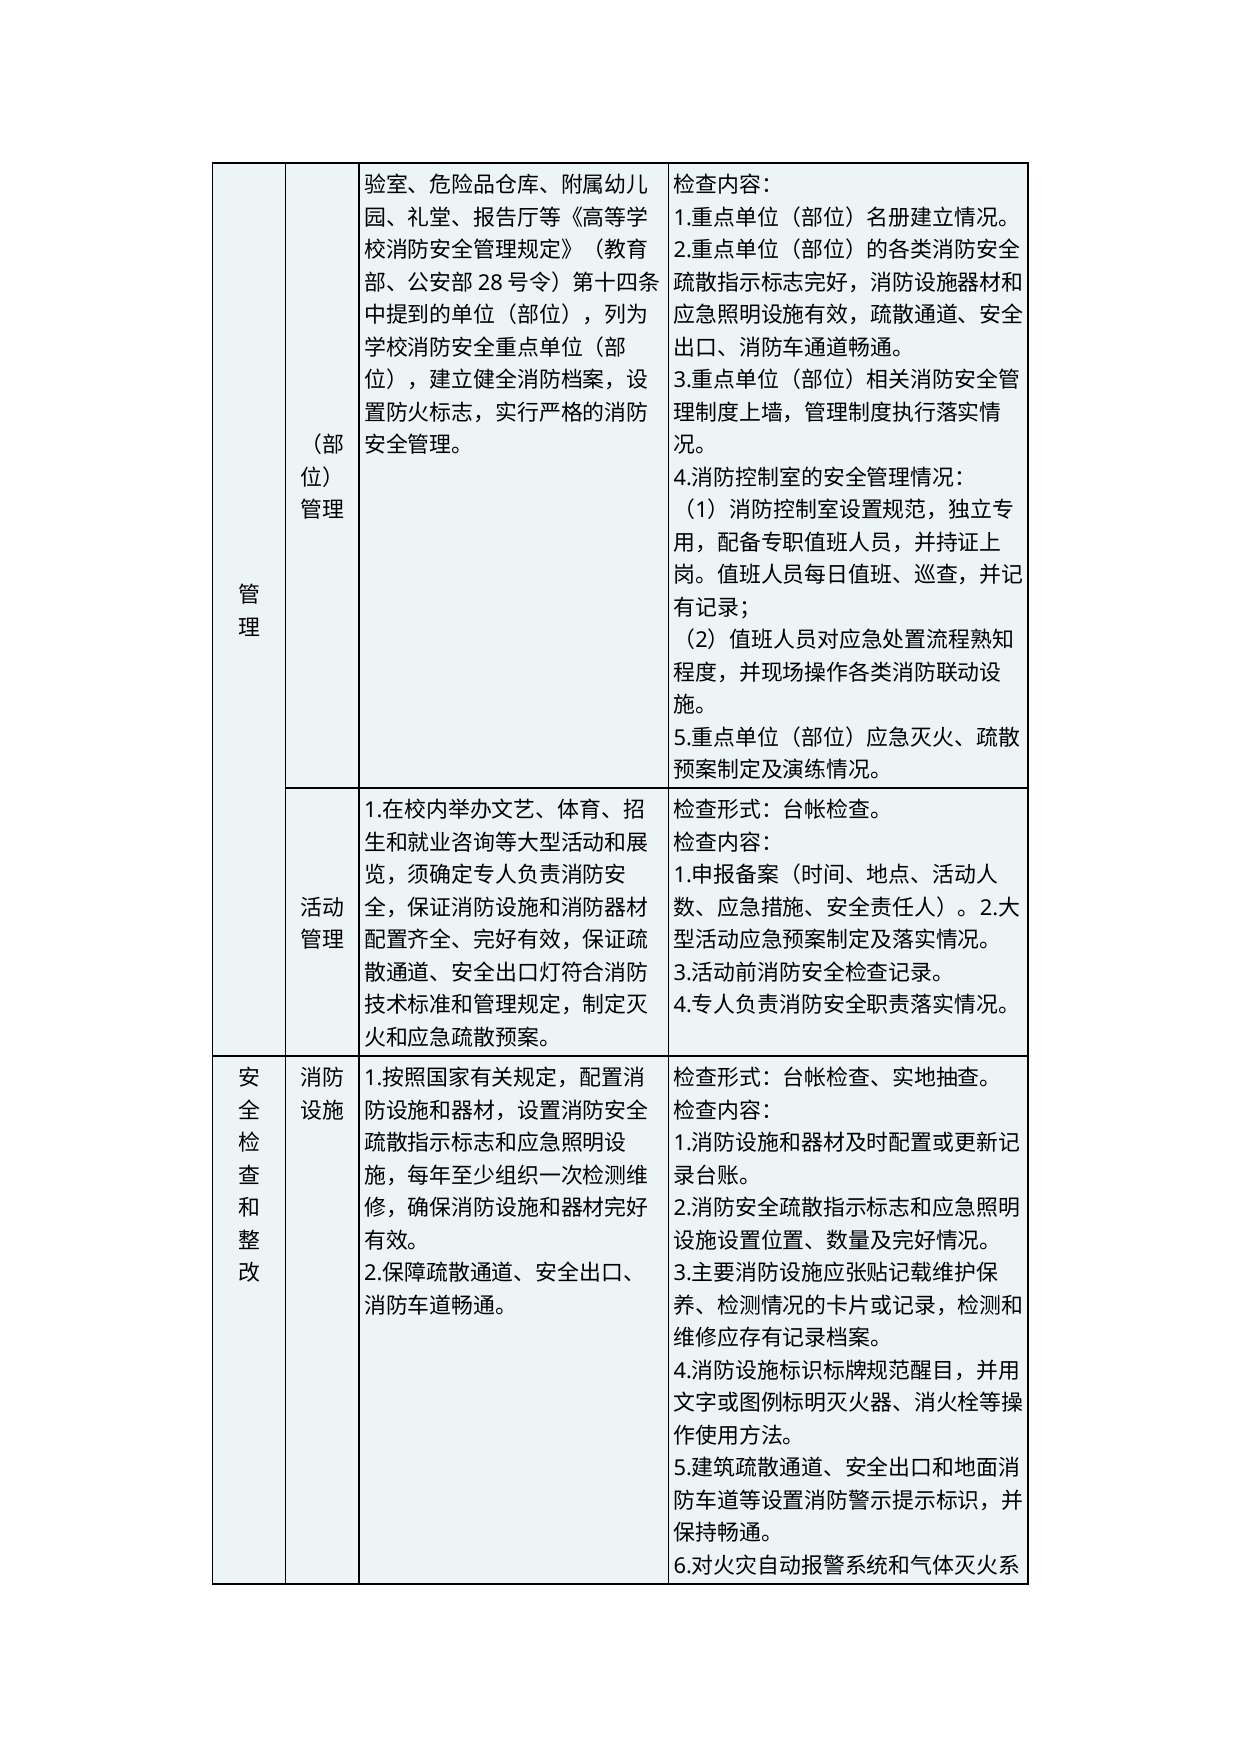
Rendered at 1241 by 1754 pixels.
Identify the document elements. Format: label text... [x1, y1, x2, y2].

table_cell 检查形式：台帐检查。 检查内容： 1.申报备案（时间、地点、活动人数、应急措施、安全责任人）。2.大型活动应急预案制定及落实情况。 3.活动前消防安全检查记录。 4.专人负责消防安全职责落实情况。 [669, 789, 1027, 1055]
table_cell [360, 164, 668, 787]
table_cell 活动管理 [286, 789, 358, 1055]
table_cell 消防设施 [286, 1057, 358, 1583]
table_cell 安 全 管 理 [213, 164, 285, 1055]
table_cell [360, 1057, 668, 1583]
table_cell 安 全 检 查 和 整 改 [213, 1057, 285, 1583]
table_cell 1.在校内举办文艺、体育、招生和就业咨询等大型活动和展览，须确定专人负责消防安全，保证消防设施和消防器材配置齐全、完好有效，保证疏散通道、安全出口灯符合消防技术标准和管理规定，制定灭火和应急疏散预案。 [360, 789, 668, 1055]
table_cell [669, 1057, 1027, 1583]
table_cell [669, 164, 1027, 787]
table_cell 重点单位（部位）管理 [286, 164, 358, 787]
